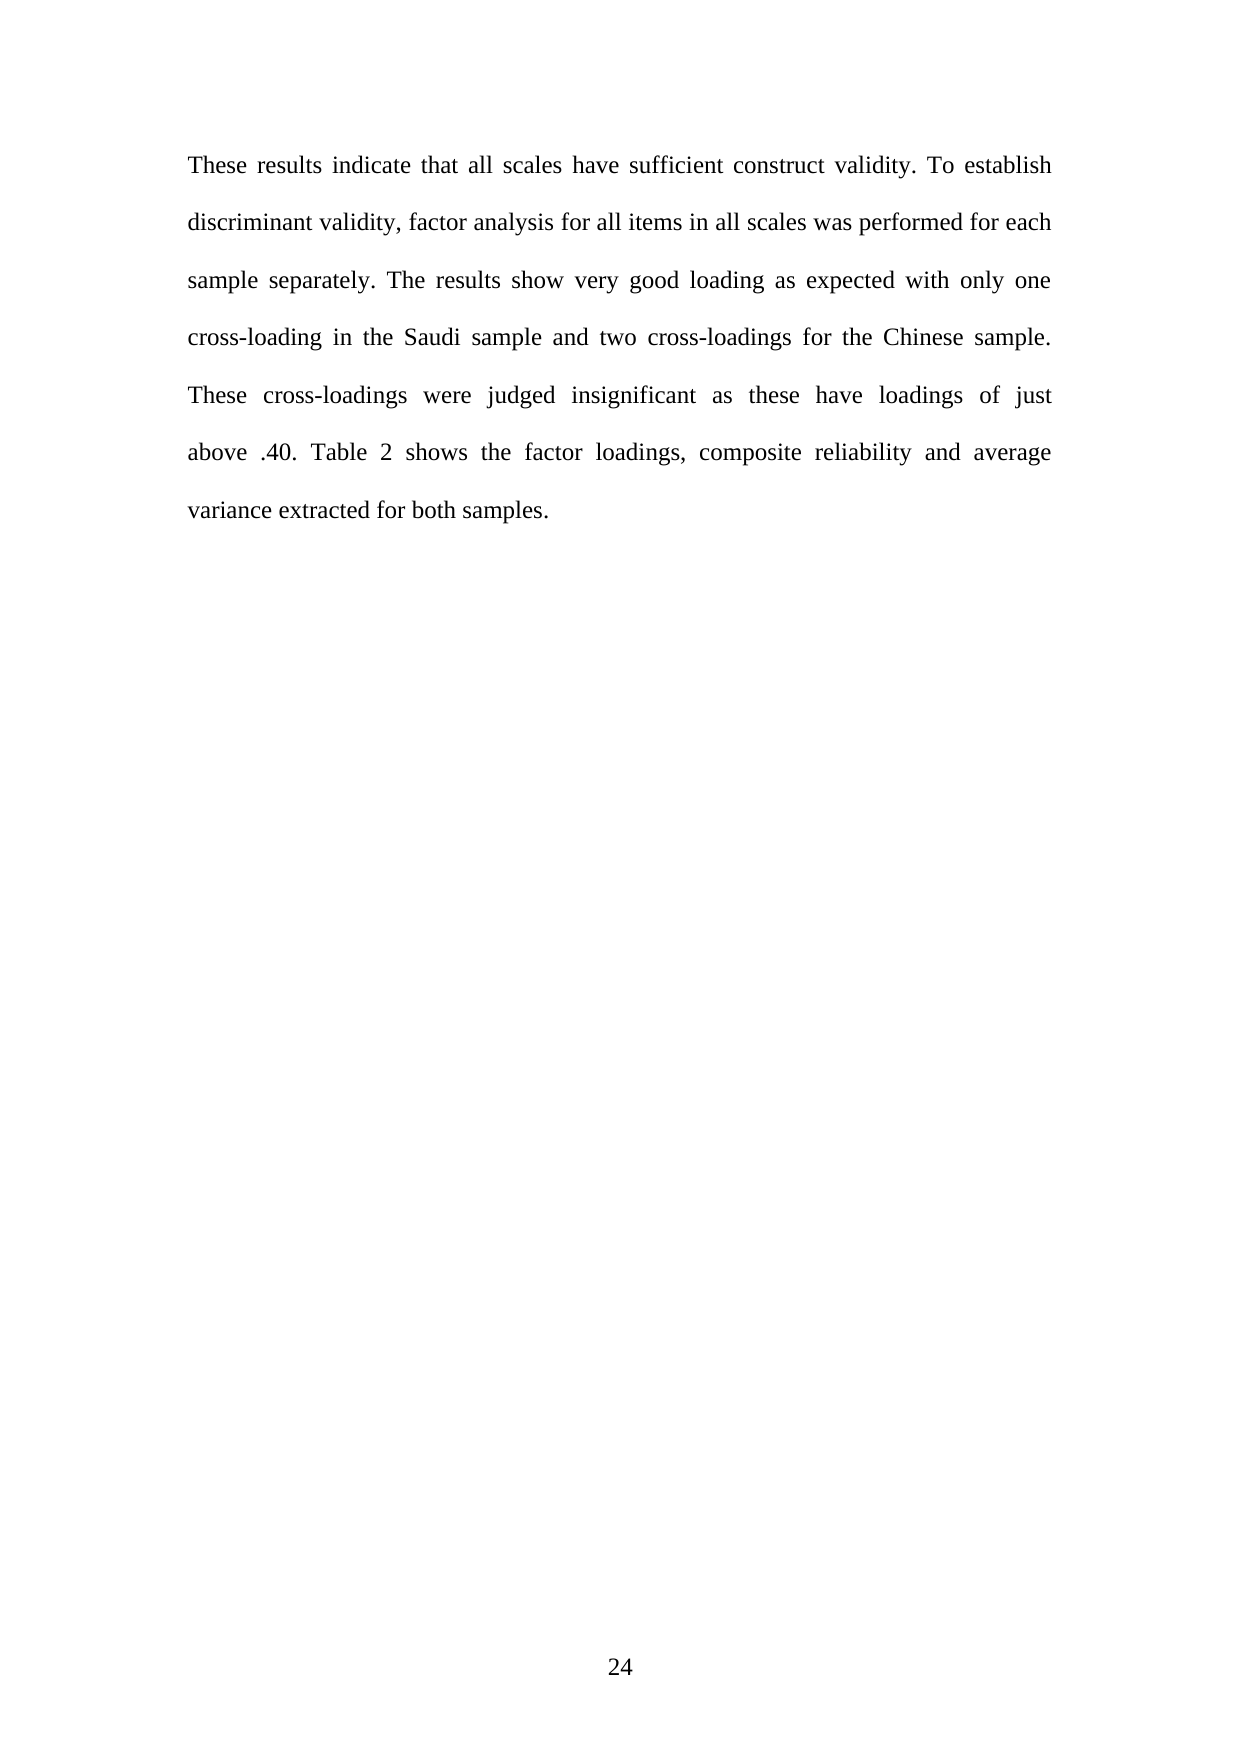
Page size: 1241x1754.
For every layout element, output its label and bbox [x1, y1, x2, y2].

text [187, 150, 1053, 524]
